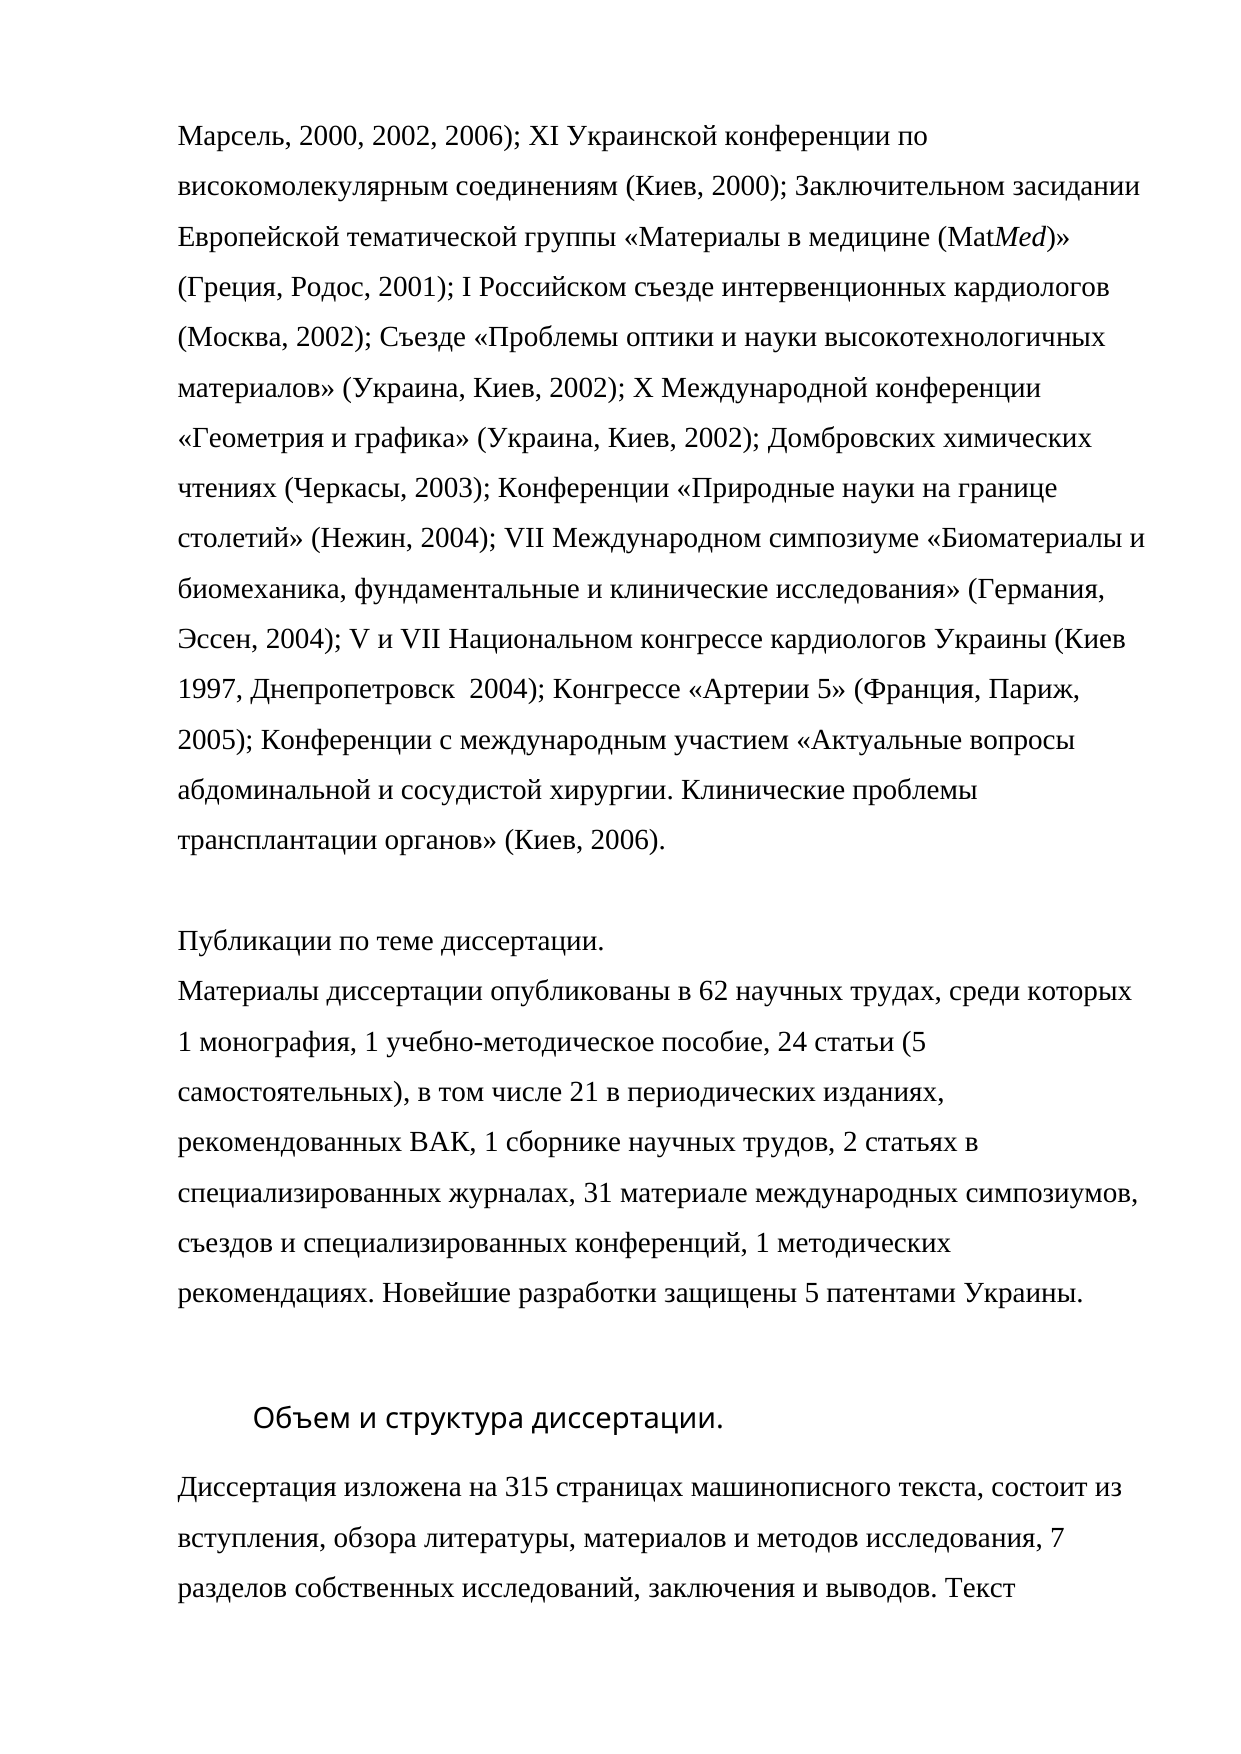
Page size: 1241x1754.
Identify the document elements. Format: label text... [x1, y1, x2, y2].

text Материалы диссертации опубликованы в 62 научных трудах, среди которых 1 монография, 1 учебно-методическое пособие, 24 статьи (5 самостоятельных), в том числе 21 в периодических изданиях, рекомендованных ВАК, 1 сборнике научных трудов, 2 статьях в специализированных журналах, 31 материале международных симпозиумов, съездов и специализированных конференций, 1 методических рекомендациях. Новейшие разработки защищены 5 патентами Украины. [177, 973, 1152, 1309]
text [177, 1469, 1152, 1604]
text Публикации по теме диссертации. [177, 923, 1152, 957]
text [177, 118, 1152, 856]
text Объем и структура диссертации. [177, 1398, 1152, 1437]
